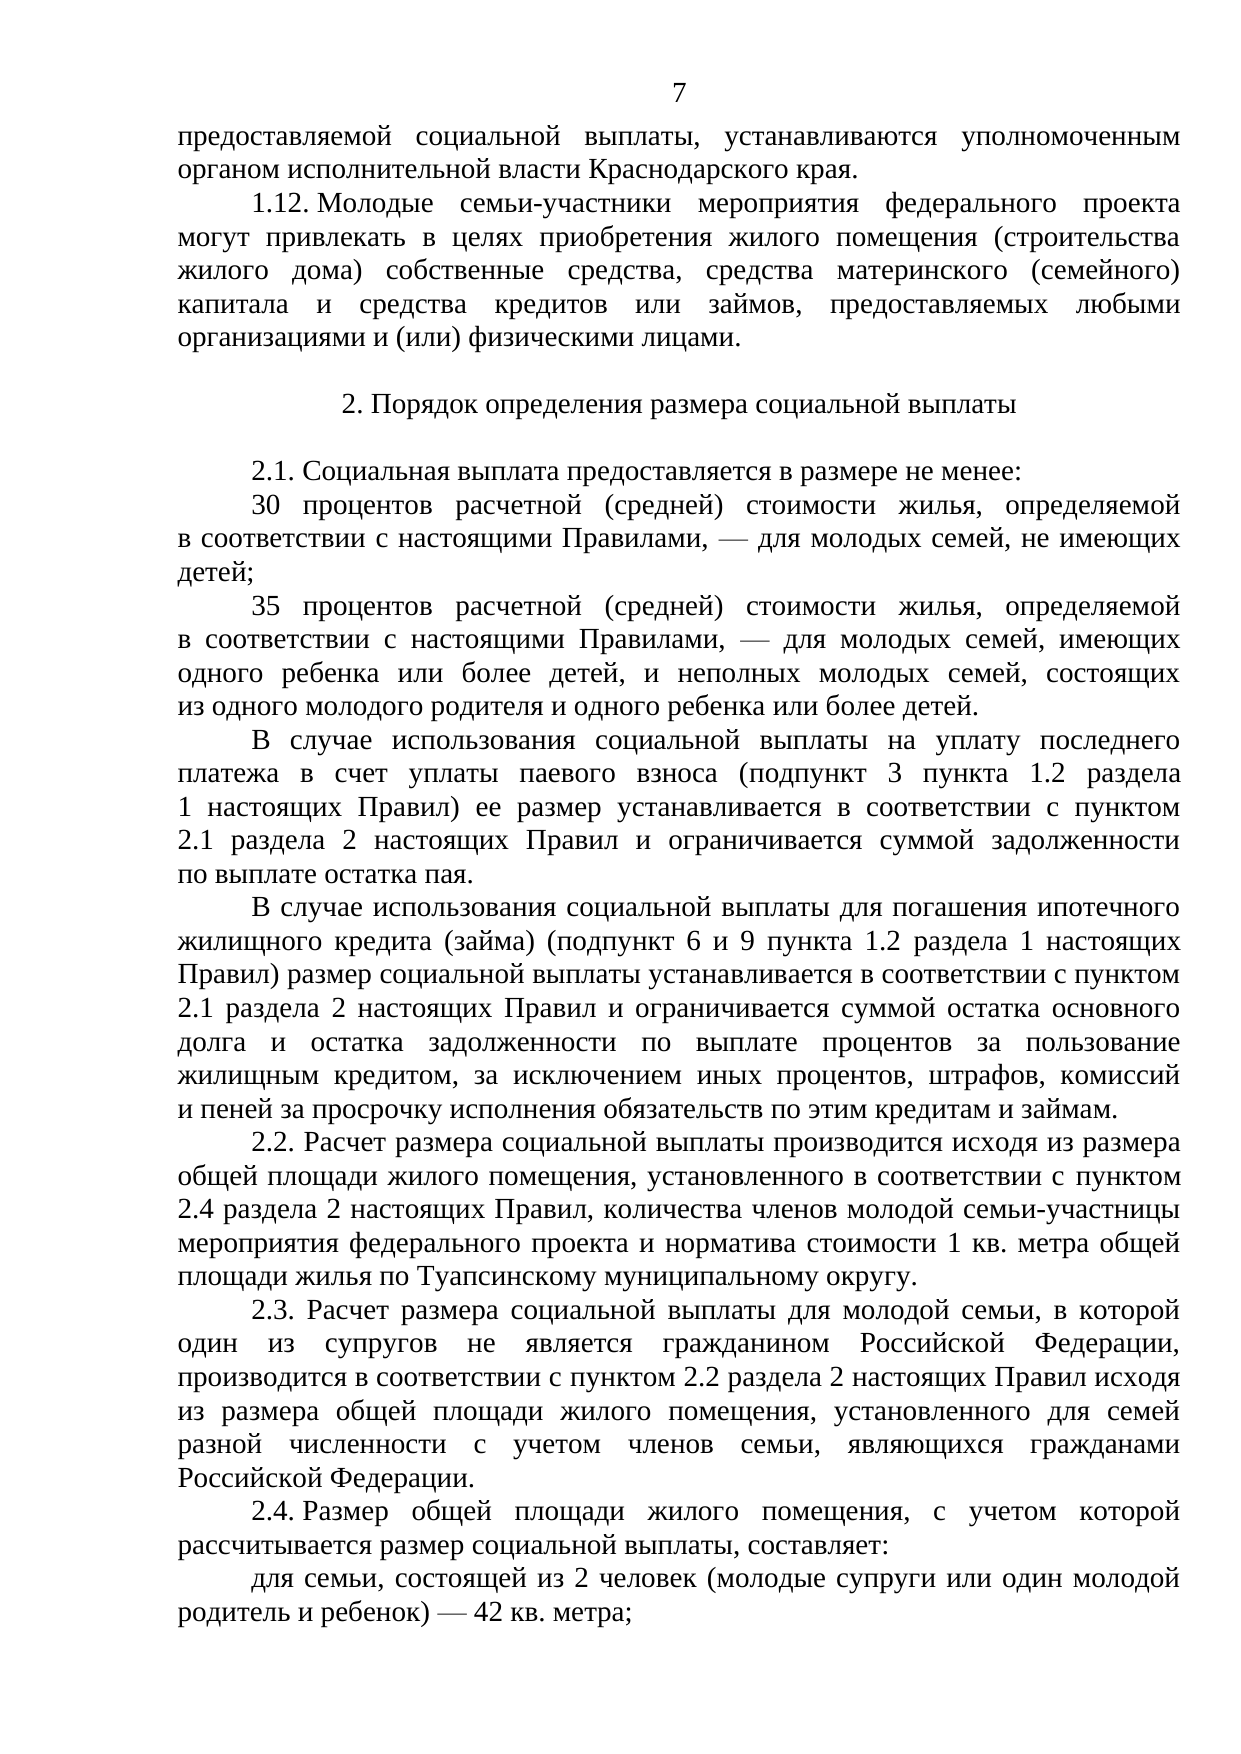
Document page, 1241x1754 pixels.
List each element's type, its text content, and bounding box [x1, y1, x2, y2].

text 2.4. Размер общей площади жилого помещения, с учетом которой рассчитывается размер социальной выплаты, составляет: [177, 1493, 1181, 1560]
text 2.2. Расчет размера социальной выплаты производится исходя из размера общей площади жилого помещения, установленного в соответствии с пунктом 2.4 раздела 2 настоящих Правил, количества членов молодой семьи-участницы мероприятия федерального проекта и норматива стоимости 1 кв. метра общей площади жилья по Туапсинскому муниципальному округу. [177, 1124, 1181, 1292]
text 35 процентов расчетной (средней) стоимости жилья, определяемой в соответствии с настоящими Правилами, — для молодых семей, имеющих одного ребенка или более детей, и неполных молодых семей, состоящих из одного молодого родителя и одного ребенка или более детей. [177, 588, 1181, 722]
text 2.3. Расчет размера социальной выплаты для молодой семьи, в которой один из супругов не является гражданином Российской Федерации, производится в соответствии с пунктом 2.2 раздела 2 настоящих Правил исходя из размера общей площади жилого помещения, установленного для семей разной численности с учетом членов семьи, являющихся гражданами Российской Федерации. [177, 1292, 1181, 1493]
text 1.12. Молодые семьи-участники мероприятия федерального проекта могут привлекать в целях приобретения жилого помещения (строительства жилого дома) собственные средства, средства материнского (семейного) капитала и средства кредитов или займов, предоставляемых любыми организациями и (или) физическими лицами. [177, 185, 1181, 353]
text В случае использования социальной выплаты для погашения ипотечного жилищного кредита (займа) (подпункт 6 и 9 пункта 1.2 раздела 1 настоящих Правил) размер социальной выплаты устанавливается в соответствии с пунктом 2.1 раздела 2 настоящих Правил и ограничивается суммой остатка основного долга и остатка задолженности по выплате процентов за пользование жилищным кредитом, за исключением иных процентов, штрафов, комиссий и пеней за просрочку исполнения обязательств по этим кредитам и займам. [177, 889, 1181, 1124]
text 2.1. Социальная выплата предоставляется в размере не менее: [177, 453, 1181, 487]
text 30 процентов расчетной (средней) стоимости жилья, определяемой в соответствии с настоящими Правилами, — для молодых семей, не имеющих детей; [177, 487, 1181, 588]
text для семьи, состоящей из 2 человек (молодые супруги или один молодой родитель и ребенок) — 42 кв. метра; [177, 1560, 1181, 1627]
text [177, 118, 1181, 185]
text 2. Порядок определения размера социальной выплаты [177, 386, 1181, 420]
text В случае использования социальной выплаты на уплату последнего платежа в счет уплаты паевого взноса (подпункт 3 пункта 1.2 раздела 1 настоящих Правил) ее размер устанавливается в соответствии с пунктом 2.1 раздела 2 настоящих Правил и ограничивается суммой задолженности по выплате остатка пая. [177, 722, 1181, 889]
